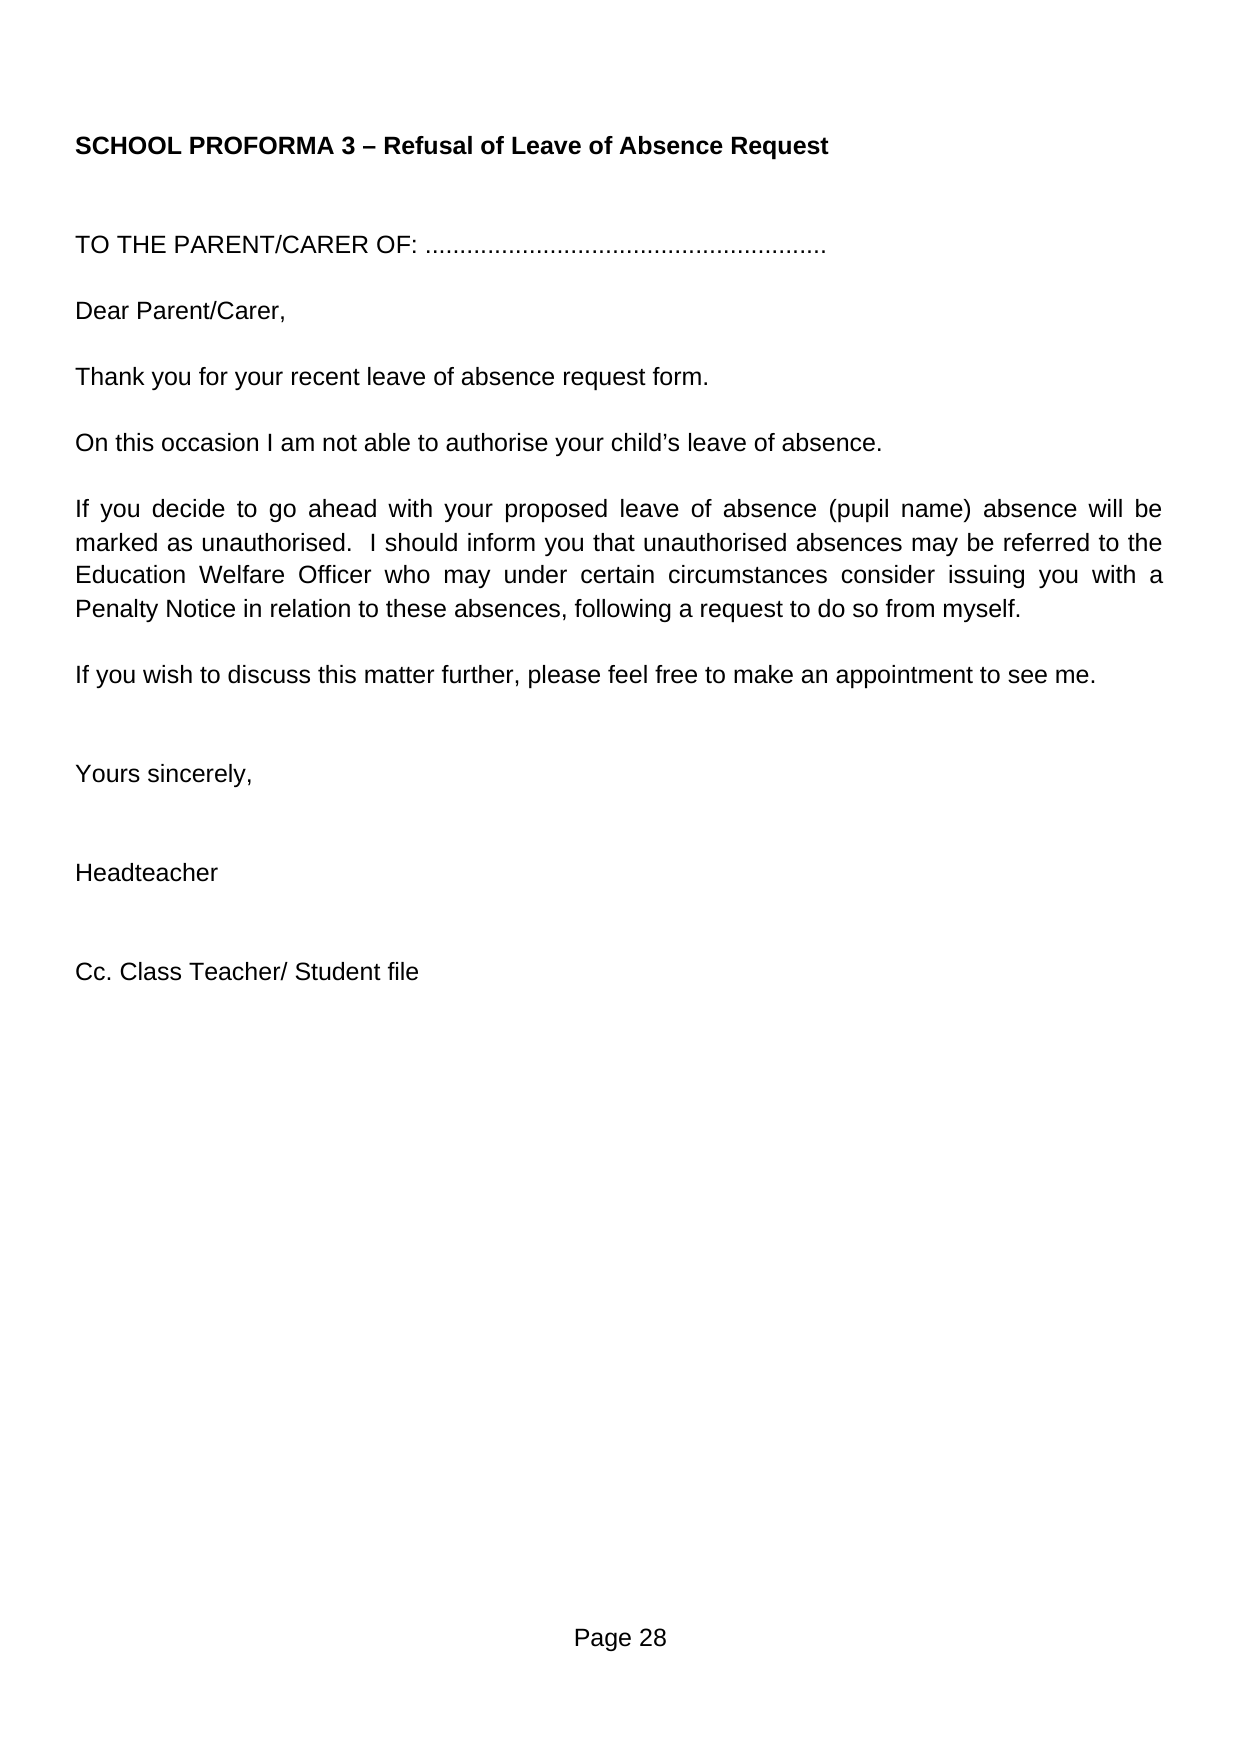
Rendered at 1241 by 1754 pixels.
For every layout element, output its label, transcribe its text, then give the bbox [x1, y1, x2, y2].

text TO THE PARENT/CARER OF: .......................................................... [75, 230, 1165, 259]
text SCHOOL PROFORMA 3 – Refusal of Leave of Absence Request [75, 131, 1165, 160]
text Dear Parent/Carer, [75, 296, 1165, 325]
text Cc. Class Teacher/ Student file [75, 957, 1165, 986]
text Thank you for your recent leave of absence request form. [75, 362, 1165, 391]
text Yours sincerely, [75, 759, 1165, 787]
text Headteacher [75, 858, 1165, 886]
text If you decide to go ahead with your proposed leave of absence (pupil name) absence will be marked as unauthorised. I should inform you that unauthorised absences may be referred to the Education Welfare Officer who may under certain circumstances consider issuing you with a Penalty Notice in relation to these absences, following a request to do so from myself. [75, 494, 1165, 622]
text If you wish to discuss this matter further, please feel free to make an appointment to see me. [75, 659, 1165, 688]
text On this occasion I am not able to authorise your child’s leave of absence. [75, 428, 1165, 457]
